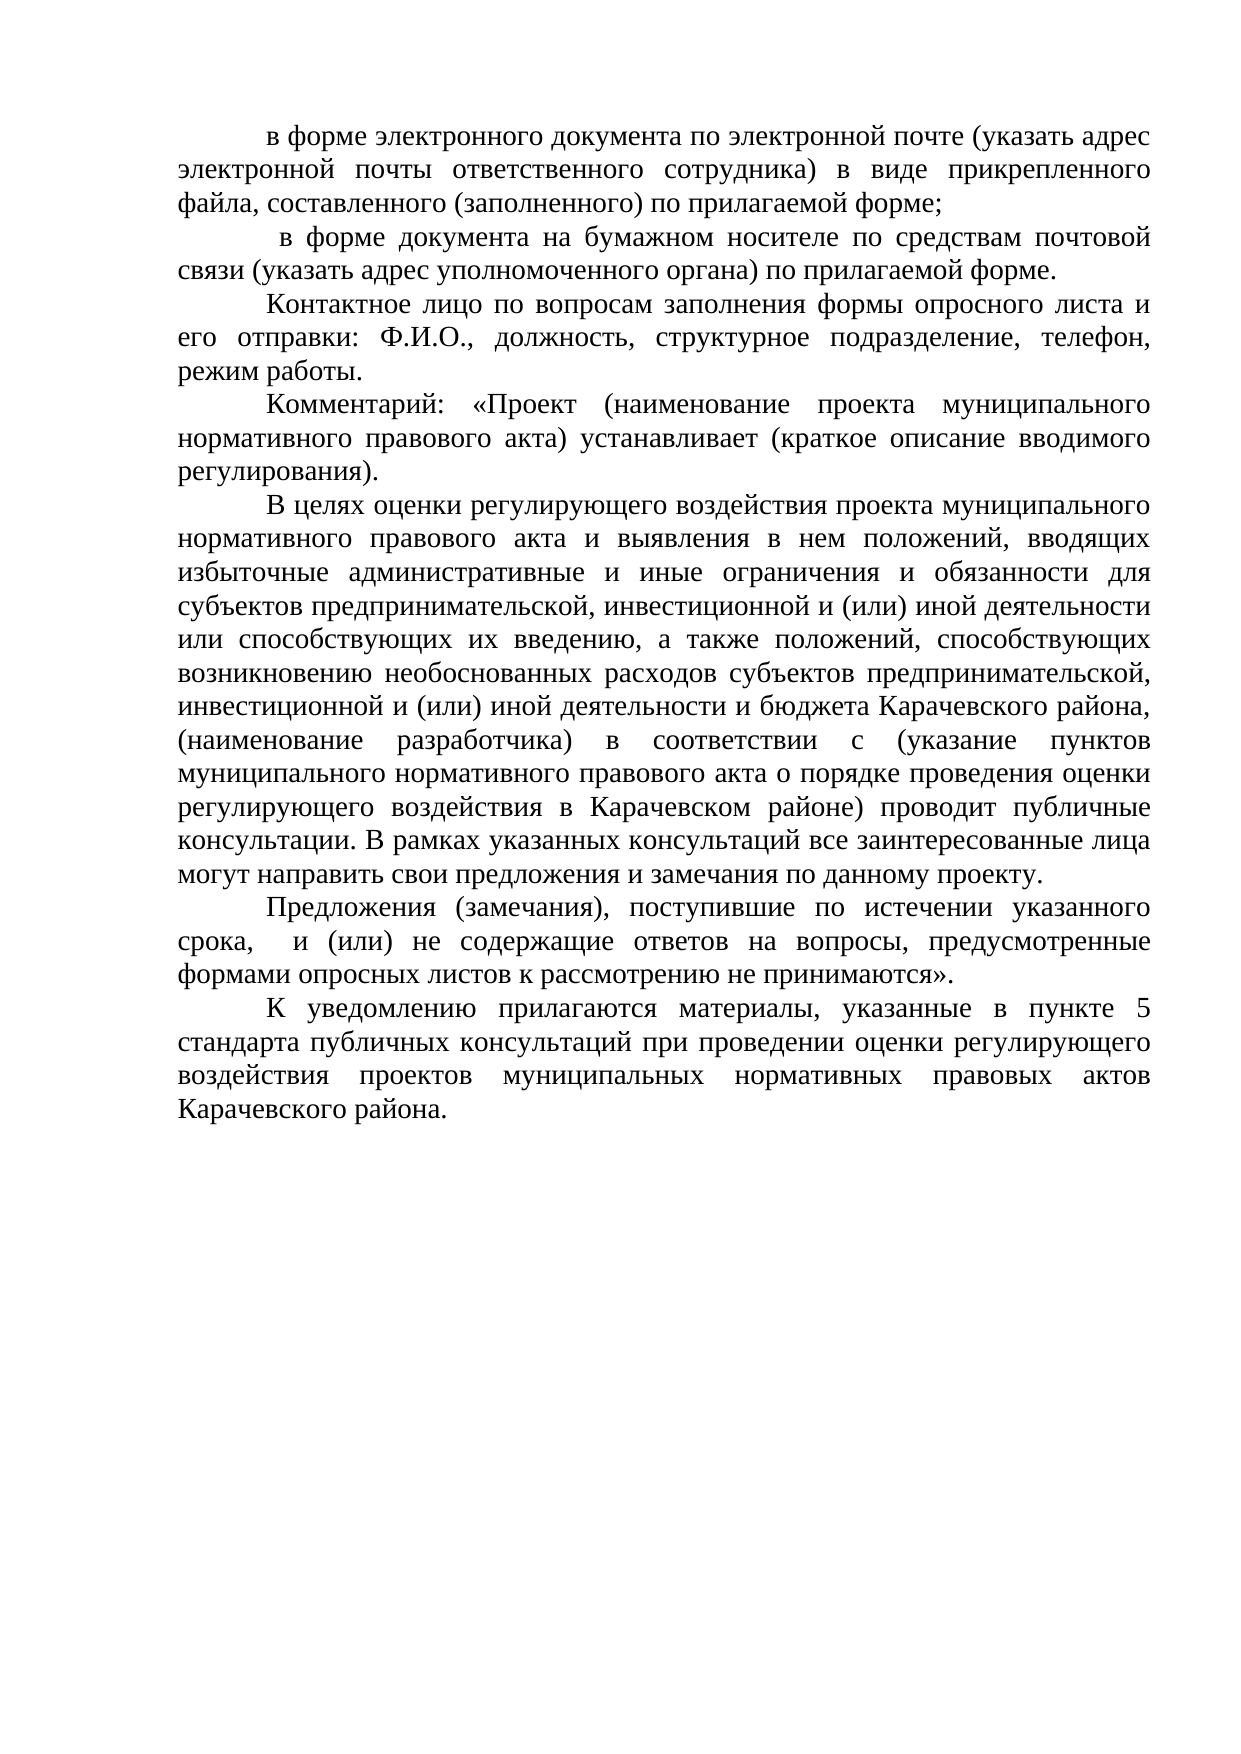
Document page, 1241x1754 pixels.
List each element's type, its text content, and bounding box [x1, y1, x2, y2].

text Предложения (замечания), поступившие по истечении указанного срока, и (или) не содержащие ответов на вопросы, предусмотренные формами опросных листов к рассмотрению не принимаются». [177, 889, 1152, 990]
text В целях оценки регулирующего воздействия проекта муниципального нормативного правового акта и выявления в нем положений, вводящих избыточные административные и иные ограничения и обязанности для субъектов предпринимательской, инвестиционной и (или) иной деятельности или способствующих их введению, а также положений, способствующих возникновению необоснованных расходов субъектов предпринимательской, инвестиционной и (или) иной деятельности и бюджета Карачевского района, (наименование разработчика) в соответствии с (указание пунктов муниципального нормативного правового акта о порядке проведения оценки регулирующего воздействия в Карачевском районе) проводит публичные консультации. В рамках указанных консультаций все заинтересованные лица могут направить свои предложения и замечания по данному проекту. [177, 487, 1152, 889]
text в форме электронного документа по электронной почте (указать адрес электронной почты ответственного сотрудника) в виде прикрепленного файла, составленного (заполненного) по прилагаемой форме; [177, 118, 1152, 219]
text К уведомлению прилагаются материалы, указанные в пункте 5 стандарта публичных консультаций при проведении оценки регулирующего воздействия проектов муниципальных нормативных правовых актов Карачевского района. [177, 990, 1152, 1124]
text Комментарий: «Проект (наименование проекта муниципального нормативного правового акта) устанавливает (краткое описание вводимого регулирования). [177, 386, 1152, 487]
text в форме документа на бумажном носителе по средствам почтовой связи (указать адрес уполномоченного органа) по прилагаемой форме. [177, 219, 1152, 286]
text Контактное лицо по вопросам заполнения формы опросного листа и его отправки: Ф.И.О., должность, структурное подразделение, телефон, режим работы. [177, 286, 1152, 386]
